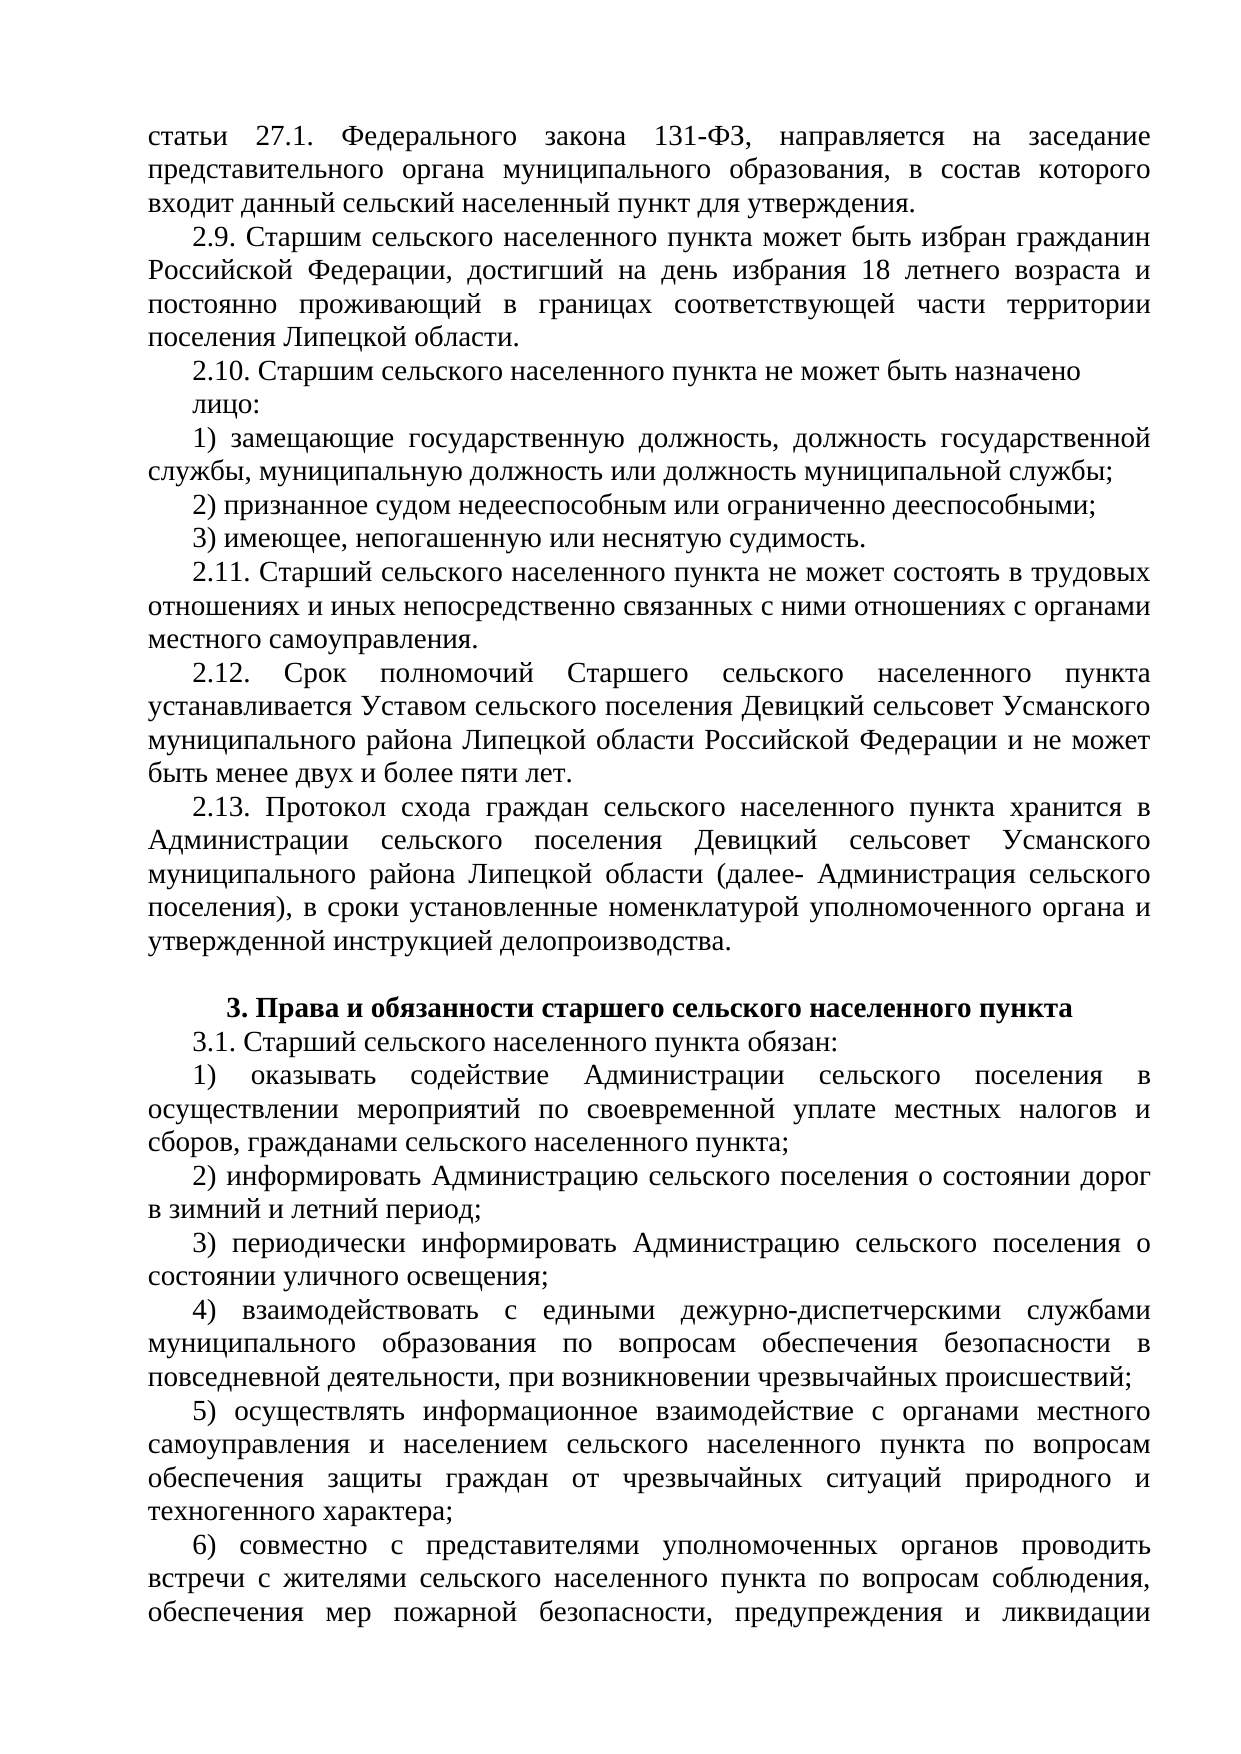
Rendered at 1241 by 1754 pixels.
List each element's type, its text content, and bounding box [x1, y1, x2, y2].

text 3.1. Старший сельского населенного пункта обязан: [148, 1024, 1152, 1057]
text 1) замещающие государственную должность, должность государственной службы, муниципальную должность или должность муниципальной службы; [148, 420, 1152, 487]
text 2) информировать Администрацию сельского поселения о состоянии дорог в зимний и летний период; [148, 1158, 1152, 1225]
text 5) осуществлять информационное взаимодействие с органами местного самоуправления и населением сельского населенного пункта по вопросам обеспечения защиты граждан от чрезвычайных ситуаций природного и техногенного характера; [148, 1393, 1152, 1527]
text 2.11. Старший сельского населенного пункта не может состоять в трудовых отношениях и иных непосредственно связанных с ними отношениях с органами местного самоуправления. [148, 554, 1152, 655]
text 2.10. Старшим сельского населенного пункта не может быть назначено [148, 353, 1152, 386]
text 3) имеющее, непогашенную или неснятую судимость. [148, 521, 1152, 554]
text 1) оказывать содействие Администрации сельского поселения в осуществлении мероприятий по своевременной уплате местных налогов и сборов, гражданами сельского населенного пункта; [148, 1057, 1152, 1158]
text 2.13. Протокол схода граждан сельского населенного пункта хранится в Администрации сельского поселения Девицкий сельсовет Усманского муниципального района Липецкой области (далее- Администрация сельского поселения), в сроки установленные номенклатурой уполномоченного органа и утвержденной инструкцией делопроизводства. [148, 789, 1152, 957]
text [148, 1527, 1152, 1627]
text 2.12. Срок полномочий Старшего сельского населенного пункта устанавливается Уставом сельского поселения Девицкий сельсовет Усманского муниципального района Липецкой области Российской Федерации и не может быть менее двух и более пяти лет. [148, 655, 1152, 789]
text 3) периодически информировать Администрацию сельского поселения о состоянии уличного освещения; [148, 1225, 1152, 1292]
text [148, 118, 1152, 219]
text 3. Права и обязанности старшего сельского населенного пункта [148, 990, 1152, 1024]
text 4) взаимодействовать с едиными дежурно-диспетчерскими службами муниципального образования по вопросам обеспечения безопасности в повседневной деятельности, при возникновении чрезвычайных происшествий; [148, 1292, 1152, 1393]
text 2) признанное судом недееспособным или ограниченно дееспособными; [148, 487, 1152, 521]
text лицо: [148, 386, 1152, 420]
text 2.9. Старшим сельского населенного пункта может быть избран гражданин Российской Федерации, достигший на день избрания 18 летнего возраста и постоянно проживающий в границах соответствующей части территории поселения Липецкой области. [148, 219, 1152, 353]
